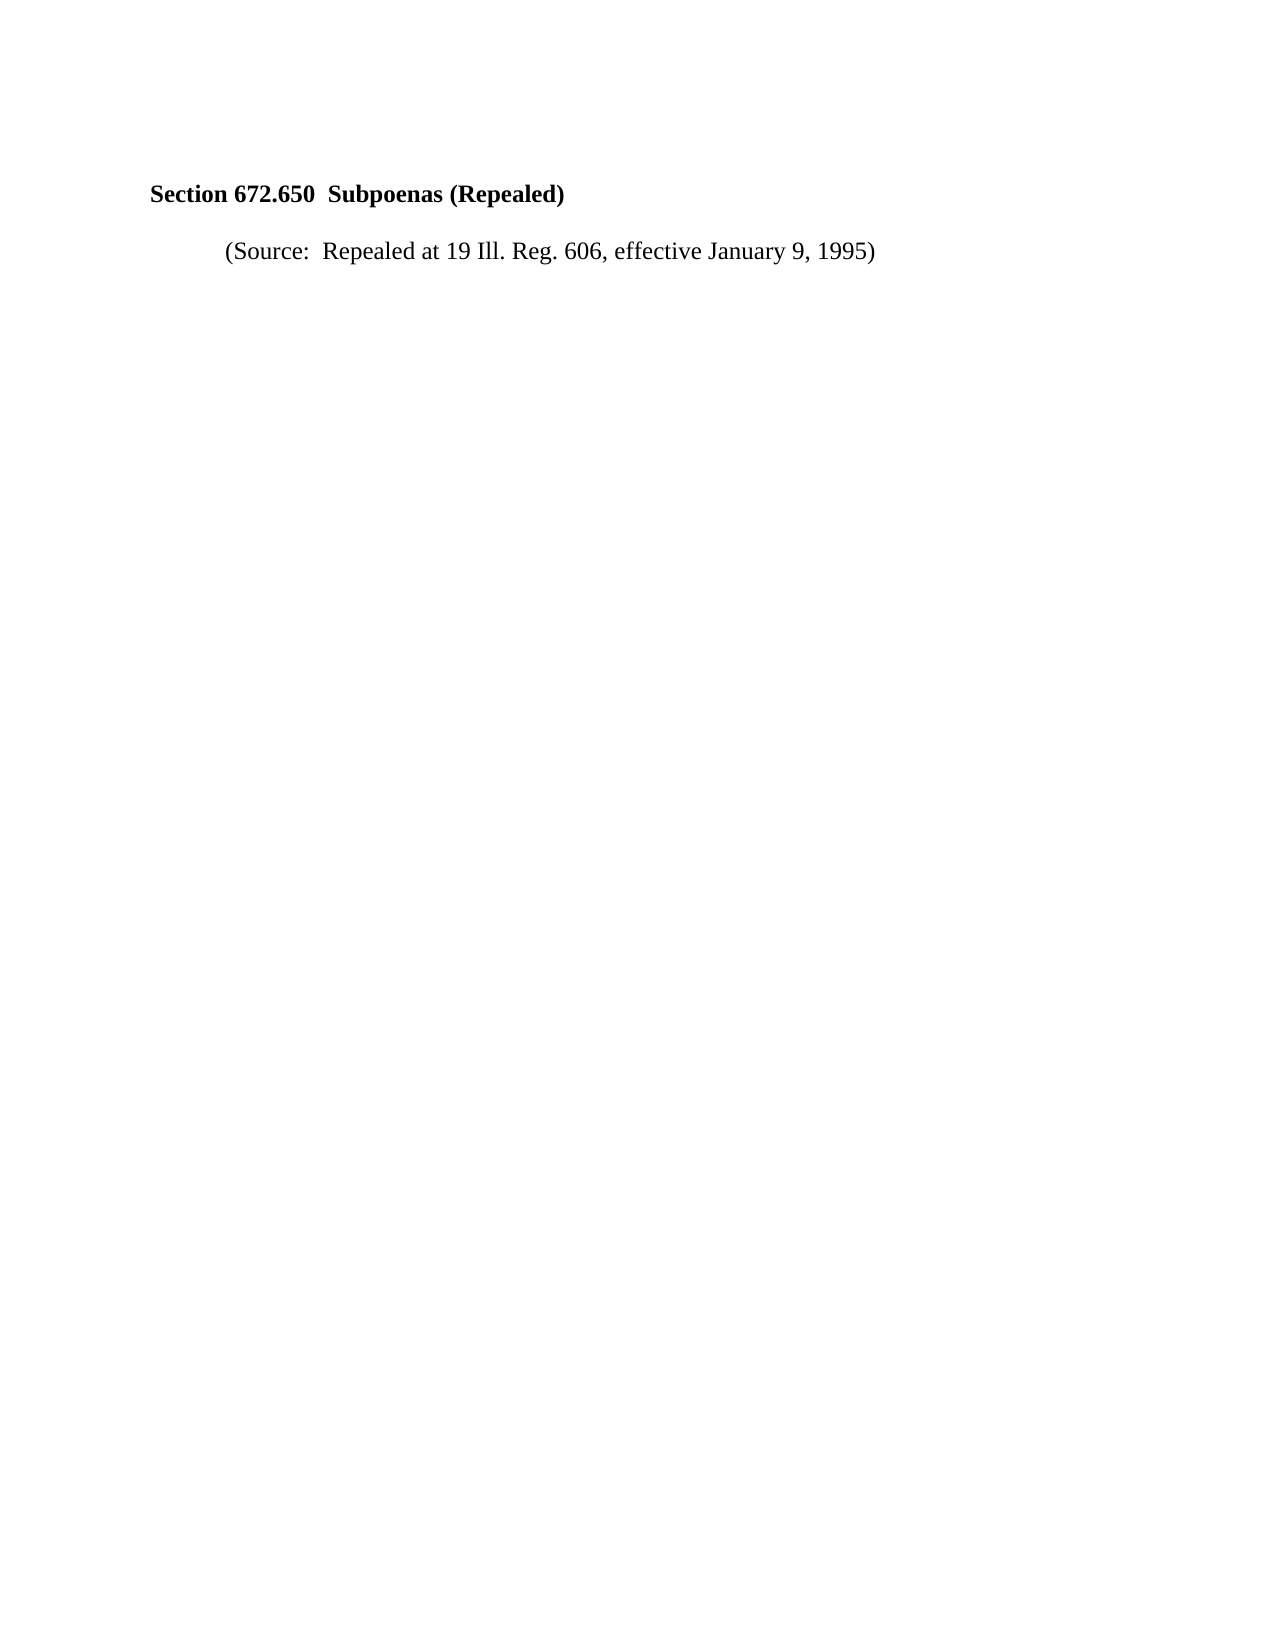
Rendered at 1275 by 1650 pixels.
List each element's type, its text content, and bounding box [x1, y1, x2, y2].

text Section 672.650 Subpoenas (Repealed) [150, 179, 1125, 207]
text (Source: Repealed at 19 Ill. Reg. 606, effective January 9, 1995) [225, 236, 1125, 265]
